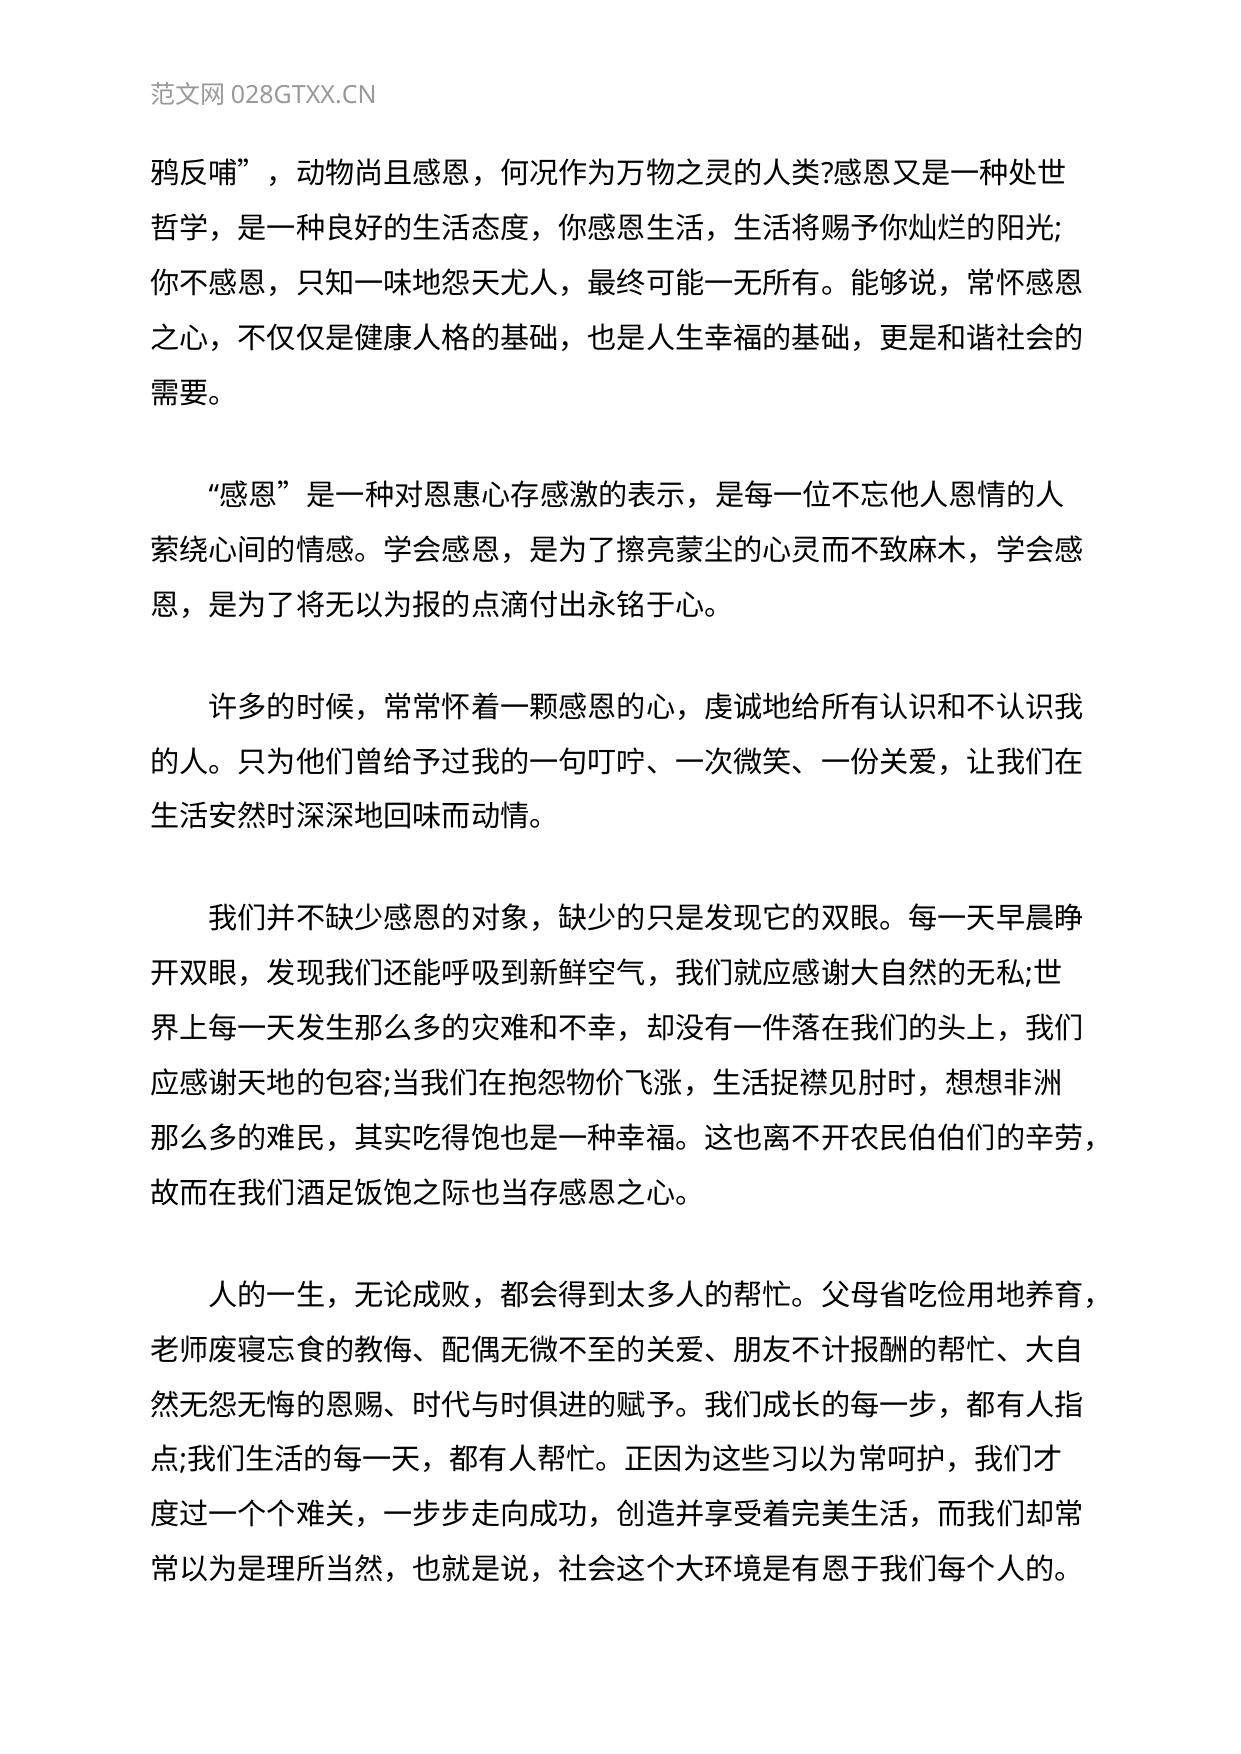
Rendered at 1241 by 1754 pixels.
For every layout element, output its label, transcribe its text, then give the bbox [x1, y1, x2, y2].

text 我们并不缺少感恩的对象，缺少的只是发现它的双眼。每一天早晨睁开双眼，发现我们还能呼吸到新鲜空气，我们就应感谢大自然的无私;世界上每一天发生那么多的灾难和不幸，却没有一件落在我们的头上，我们应感谢天地的包容;当我们在抱怨物价飞涨，生活捉襟见肘时，想想非洲那么多的难民，其实吃得饱也是一种幸福。这也离不开农民伯伯们的辛劳，故而在我们酒足饭饱之际也当存感恩之心。 [150, 895, 1090, 1212]
text 许多的时候，常常怀着一颗感恩的心，虔诚地给所有认识和不认识我的人。只为他们曾给予过我的一句叮咛、一次微笑、一份关爱，让我们在生活安然时深深地回味而动情。 [150, 683, 1090, 835]
text “感恩”是一种对恩惠心存感激的表示，是每一位不忘他人恩情的人萦绕心间的情感。学会感恩，是为了擦亮蒙尘的心灵而不致麻木，学会感恩，是为了将无以为报的点滴付出永铭于心。 [150, 472, 1090, 624]
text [150, 1271, 1090, 1588]
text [150, 150, 1090, 412]
